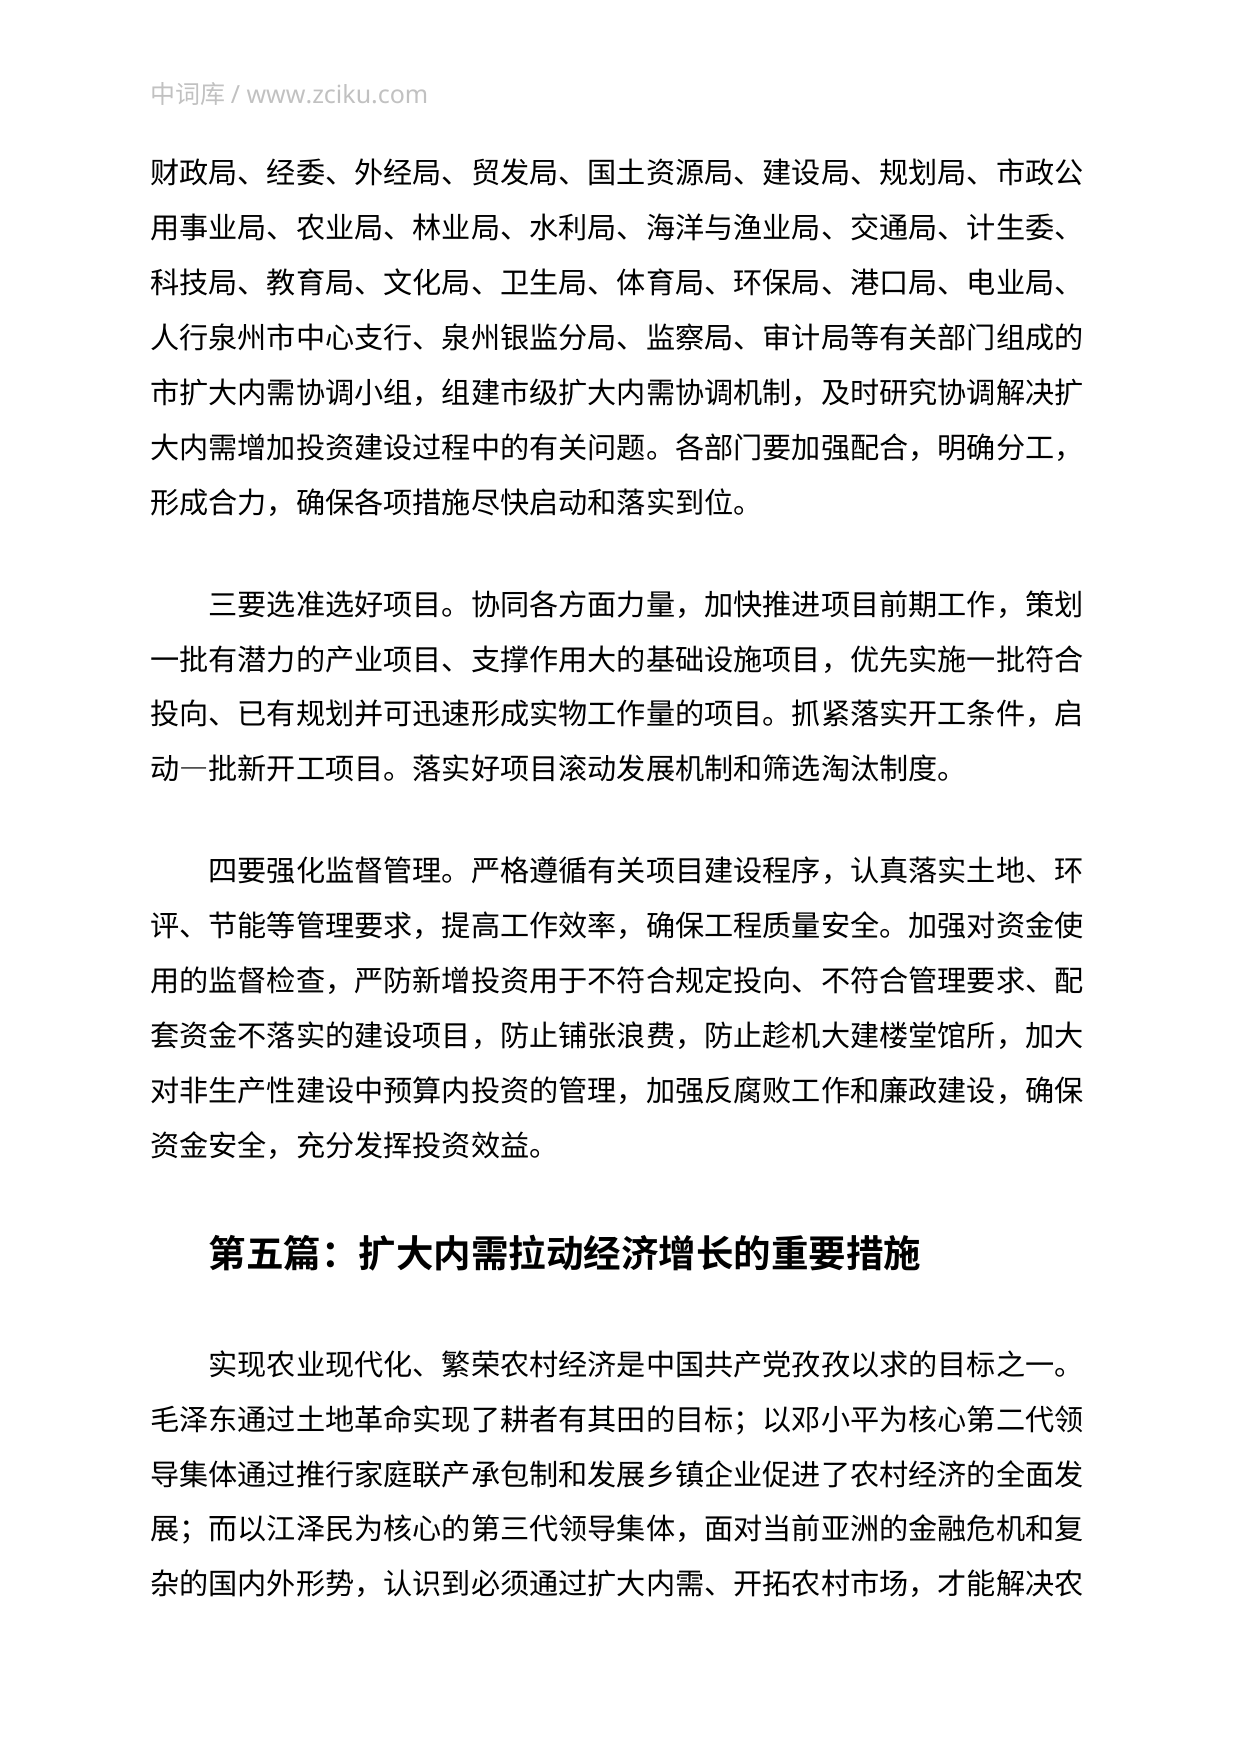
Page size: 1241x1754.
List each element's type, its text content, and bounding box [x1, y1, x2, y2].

text 三要选准选好项目。协同各方面力量，加快推进项目前期工作，策划一批有潜力的产业项目、支撑作用大的基础设施项目，优先实施一批符合投向、已有规划并可迅速形成实物工作量的项目。抓紧落实开工条件，启动—批新开工项目。落实好项目滚动发展机制和筛选淘汰制度。 [150, 581, 1090, 788]
text 四要强化监督管理。严格遵循有关项目建设程序，认真落实土地、环评、节能等管理要求，提高工作效率，确保工程质量安全。加强对资金使用的监督检查，严防新增投资用于不符合规定投向、不符合管理要求、配套资金不落实的建设项目，防止铺张浪费，防止趁机大建楼堂馆所，加大对非生产性建设中预算内投资的管理，加强反腐败工作和廉政建设，确保资金安全，充分发挥投资效益。 [150, 848, 1090, 1164]
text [150, 150, 1090, 522]
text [150, 1341, 1090, 1603]
text 第五篇：扩大内需拉动经济增长的重要措施 [150, 1224, 1090, 1278]
